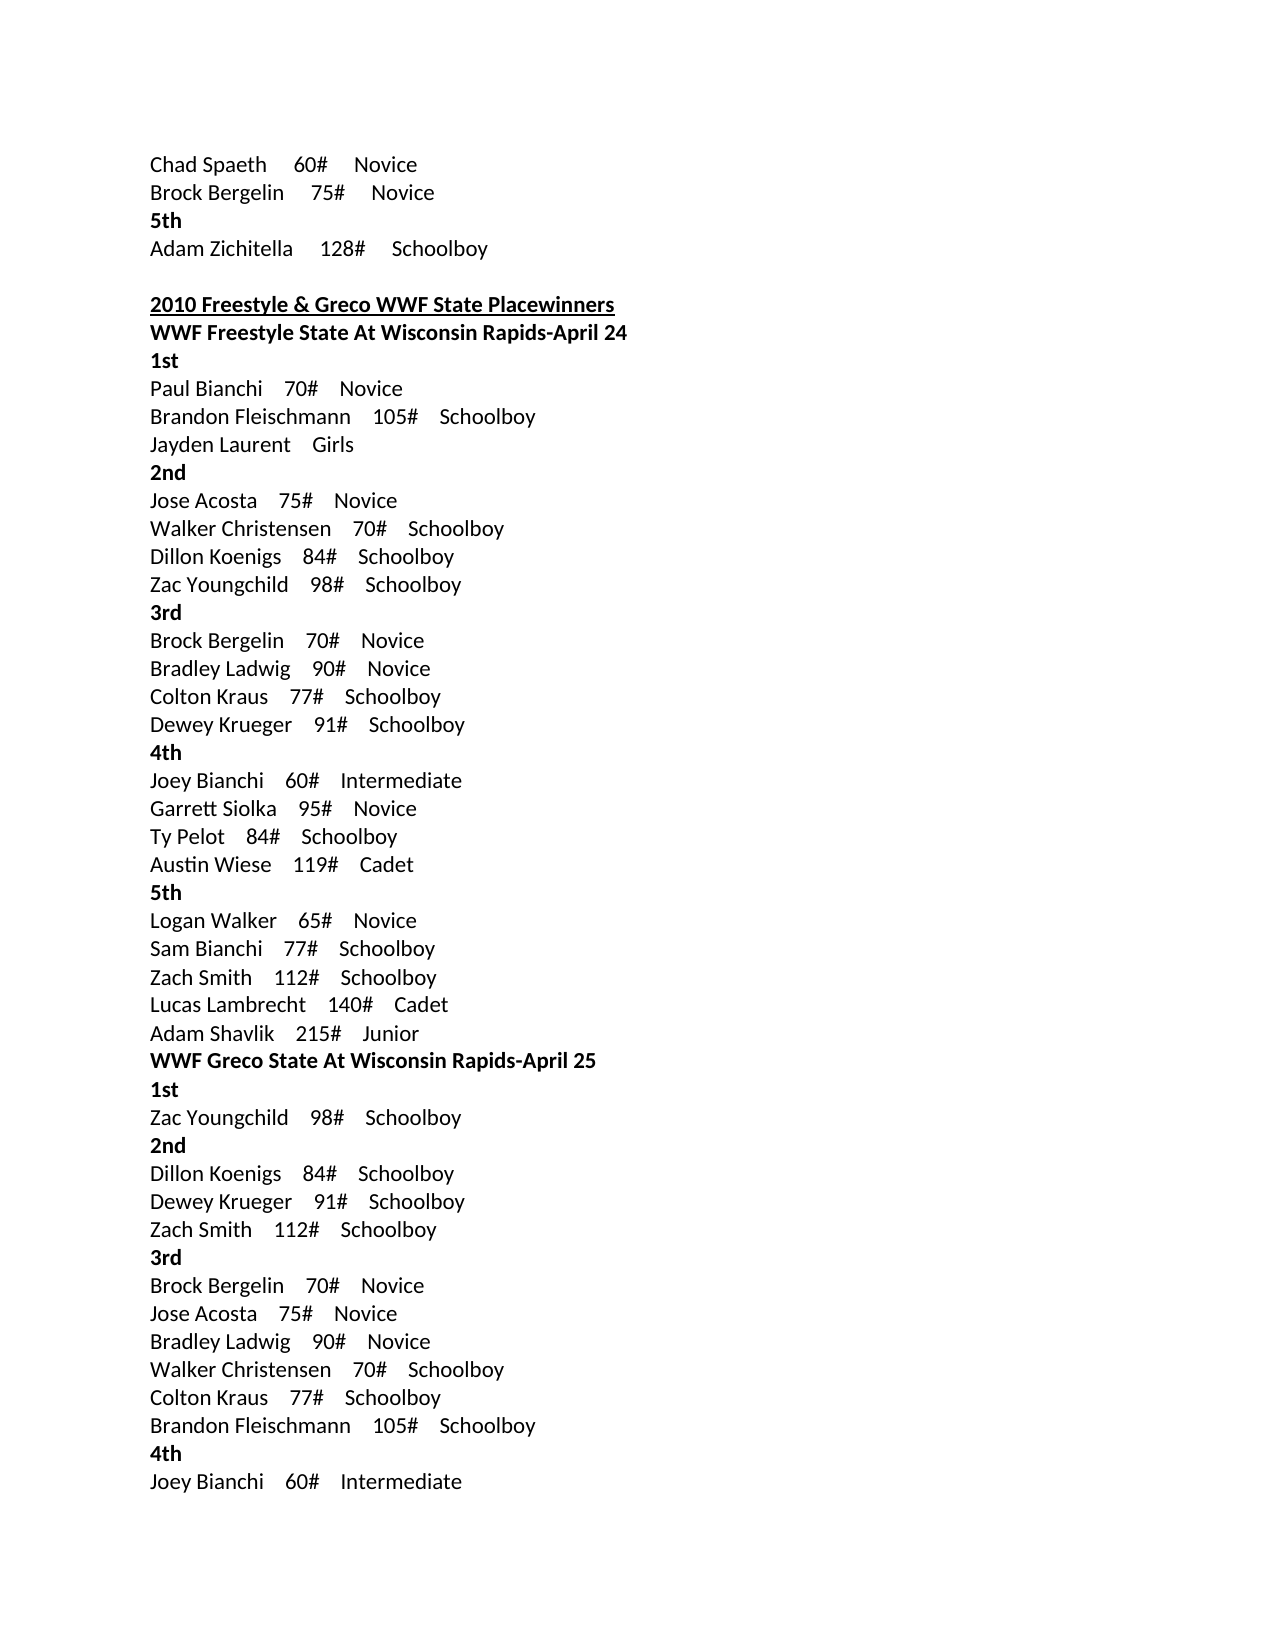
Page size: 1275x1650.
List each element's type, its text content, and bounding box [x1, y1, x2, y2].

text Colton Kraus 77# Schoolboy [150, 682, 1125, 710]
text Adam Shavlik 215# Junior [150, 1019, 1125, 1047]
text Garrett Siolka 95# Novice [150, 794, 1125, 822]
text Walker Christensen 70# Schoolboy [150, 514, 1125, 542]
text Zach Smith 112# Schoolboy [150, 963, 1125, 991]
text Dillon Koenigs 84# Schoolboy [150, 542, 1125, 570]
text Zac Youngchild 98# Schoolboy [150, 570, 1125, 598]
text 1st [150, 1075, 1125, 1103]
text 5th [150, 206, 1125, 234]
text Walker Christensen 70# Schoolboy [150, 1355, 1125, 1383]
text Brock Bergelin 70# Novice [150, 626, 1125, 654]
text WWF Greco State At Wisconsin Rapids-April 25 [150, 1047, 1125, 1075]
text Bradley Ladwig 90# Novice [150, 654, 1125, 682]
text Jose Acosta 75# Novice [150, 1299, 1125, 1327]
text 2nd [150, 1131, 1125, 1159]
text Adam Zichitella 128# Schoolboy [150, 234, 1125, 262]
text Joey Bianchi 60# Intermediate [150, 766, 1125, 794]
text Joey Bianchi 60# Intermediate [150, 1467, 1125, 1495]
text 2nd [150, 458, 1125, 486]
text Dewey Krueger 91# Schoolboy [150, 1187, 1125, 1215]
text Lucas Lambrecht 140# Cadet [150, 991, 1125, 1019]
text Jose Acosta 75# Novice [150, 486, 1125, 514]
text Brock Bergelin 70# Novice [150, 1271, 1125, 1299]
text 3rd [150, 598, 1125, 626]
text Chad Spaeth 60# Novice [150, 150, 1125, 178]
text Brandon Fleischmann 105# Schoolboy [150, 1411, 1125, 1439]
text WWF Freestyle State At Wisconsin Rapids-April 24 [150, 318, 1125, 346]
text 2010 Freestyle & Greco WWF State Placewinners [150, 290, 1125, 318]
text Logan Walker 65# Novice [150, 907, 1125, 934]
text 4th [150, 1439, 1125, 1467]
text 3rd [150, 1243, 1125, 1271]
text Zach Smith 112# Schoolboy [150, 1215, 1125, 1243]
text Bradley Ladwig 90# Novice [150, 1327, 1125, 1355]
text Paul Bianchi 70# Novice [150, 374, 1125, 402]
text 5th [150, 878, 1125, 907]
text Dewey Krueger 91# Schoolboy [150, 710, 1125, 738]
text Sam Bianchi 77# Schoolboy [150, 934, 1125, 963]
text 4th [150, 738, 1125, 766]
text Ty Pelot 84# Schoolboy [150, 822, 1125, 851]
text Austin Wiese 119# Cadet [150, 851, 1125, 878]
text Colton Kraus 77# Schoolboy [150, 1383, 1125, 1411]
text 1st [150, 346, 1125, 374]
text Zac Youngchild 98# Schoolboy [150, 1103, 1125, 1131]
text Brock Bergelin 75# Novice [150, 178, 1125, 206]
text Jayden Laurent Girls [150, 430, 1125, 458]
text Brandon Fleischmann 105# Schoolboy [150, 402, 1125, 430]
text Dillon Koenigs 84# Schoolboy [150, 1159, 1125, 1187]
